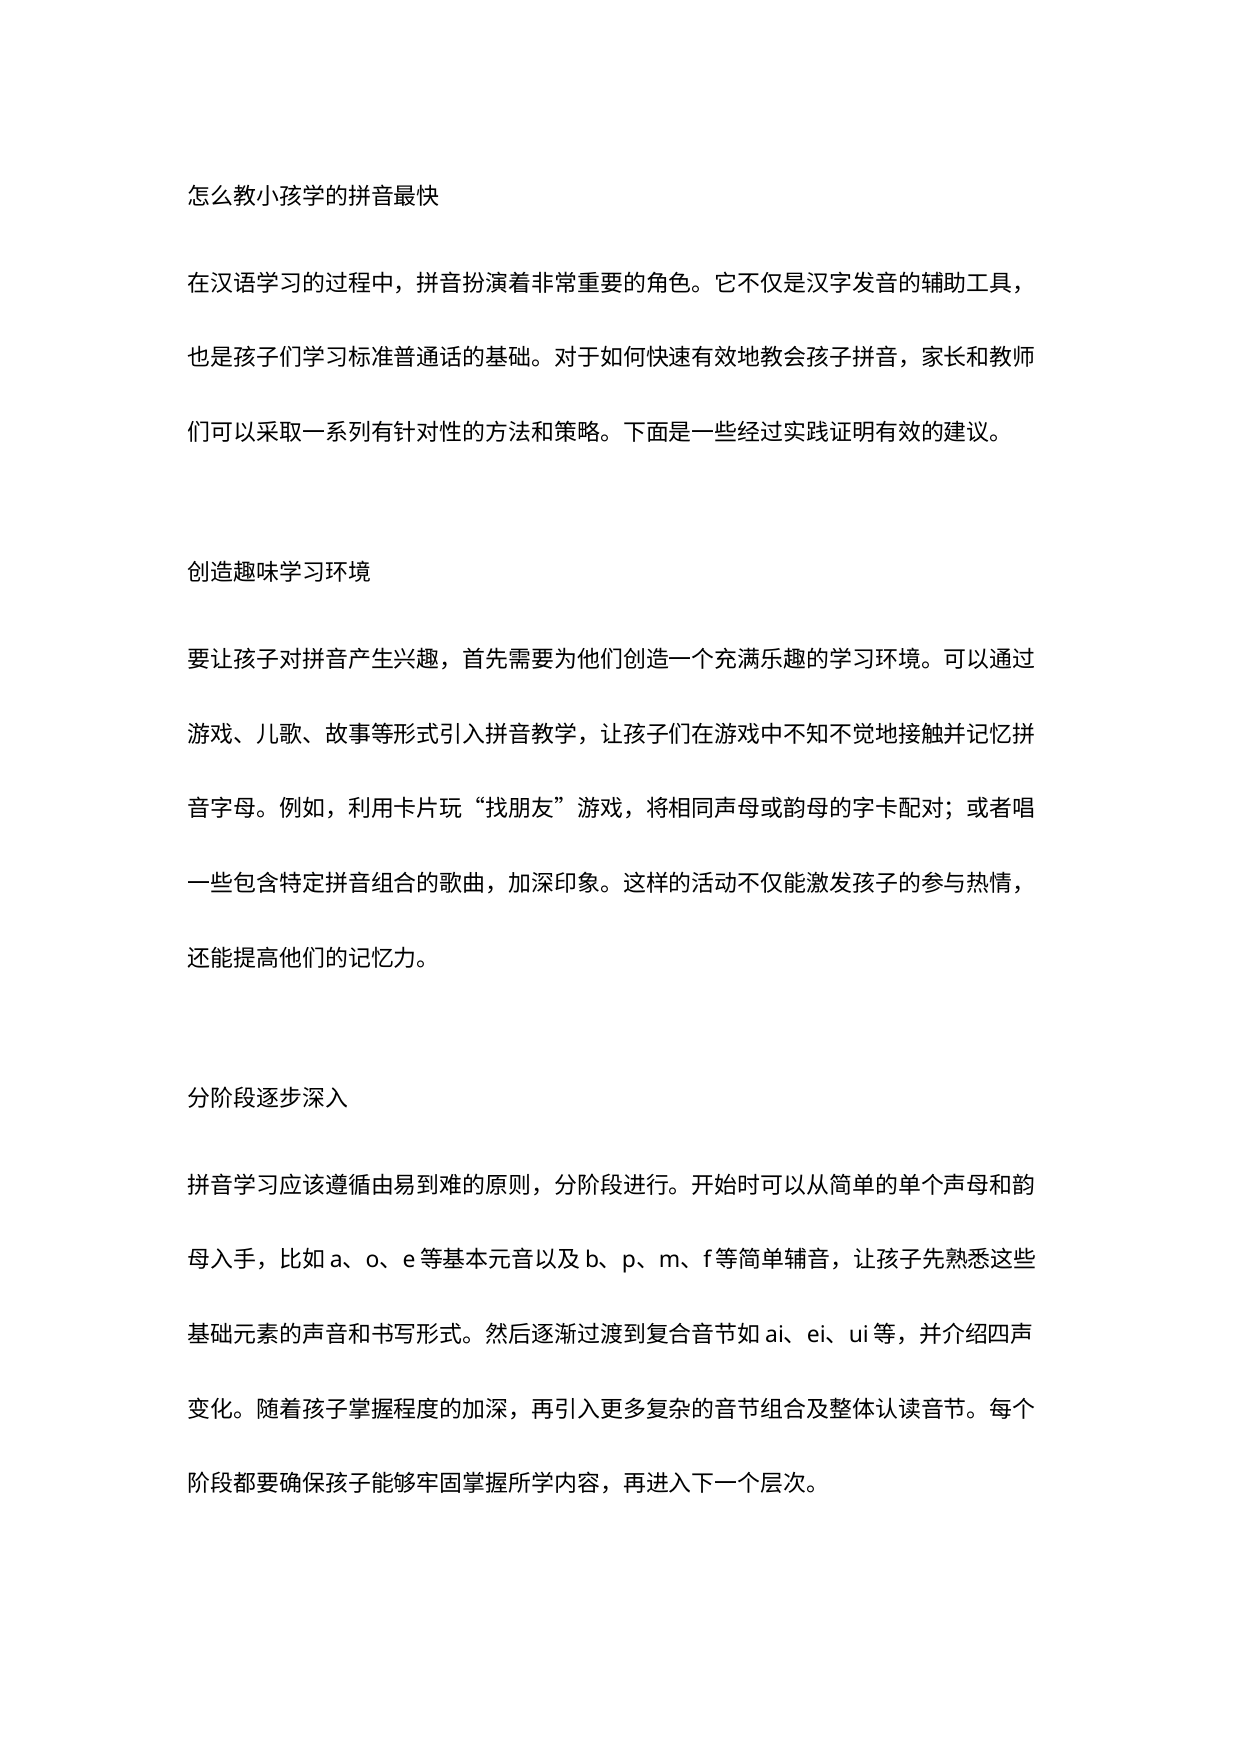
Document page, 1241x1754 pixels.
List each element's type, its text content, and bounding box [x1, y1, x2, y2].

text 拼音学习应该遵循由易到难的原则，分阶段进行。开始时可以从简单的单个声母和韵母入手，比如a、o、e等基本元音以及b、p、m、f等简单辅音，让孩子先熟悉这些基础元素的声音和书写形式。然后逐渐过渡到复合音节如ai、ei、ui等，并介绍四声变化。随着孩子掌握程度的加深，再引入更多复杂的音节组合及整体认读音节。每个阶段都要确保孩子能够牢固掌握所学内容，再进入下一个层次。 [187, 1151, 1053, 1514]
text 创造趣味学习环境 [187, 538, 1053, 603]
text 要让孩子对拼音产生兴趣，首先需要为他们创造一个充满乐趣的学习环境。可以通过游戏、儿歌、故事等形式引入拼音教学，让孩子们在游戏中不知不觉地接触并记忆拼音字母。例如，利用卡片玩“找朋友”游戏，将相同声母或韵母的字卡配对；或者唱一些包含特定拼音组合的歌曲，加深印象。这样的活动不仅能激发孩子的参与热情，还能提高他们的记忆力。 [187, 625, 1053, 989]
text 分阶段逐步深入 [187, 1064, 1053, 1129]
text 在汉语学习的过程中，拼音扮演着非常重要的角色。它不仅是汉字发音的辅助工具，也是孩子们学习标准普通话的基础。对于如何快速有效地教会孩子拼音，家长和教师们可以采取一系列有针对性的方法和策略。下面是一些经过实践证明有效的建议。 [187, 248, 1053, 463]
text 怎么教小孩学的拼音最快 [187, 162, 1053, 227]
